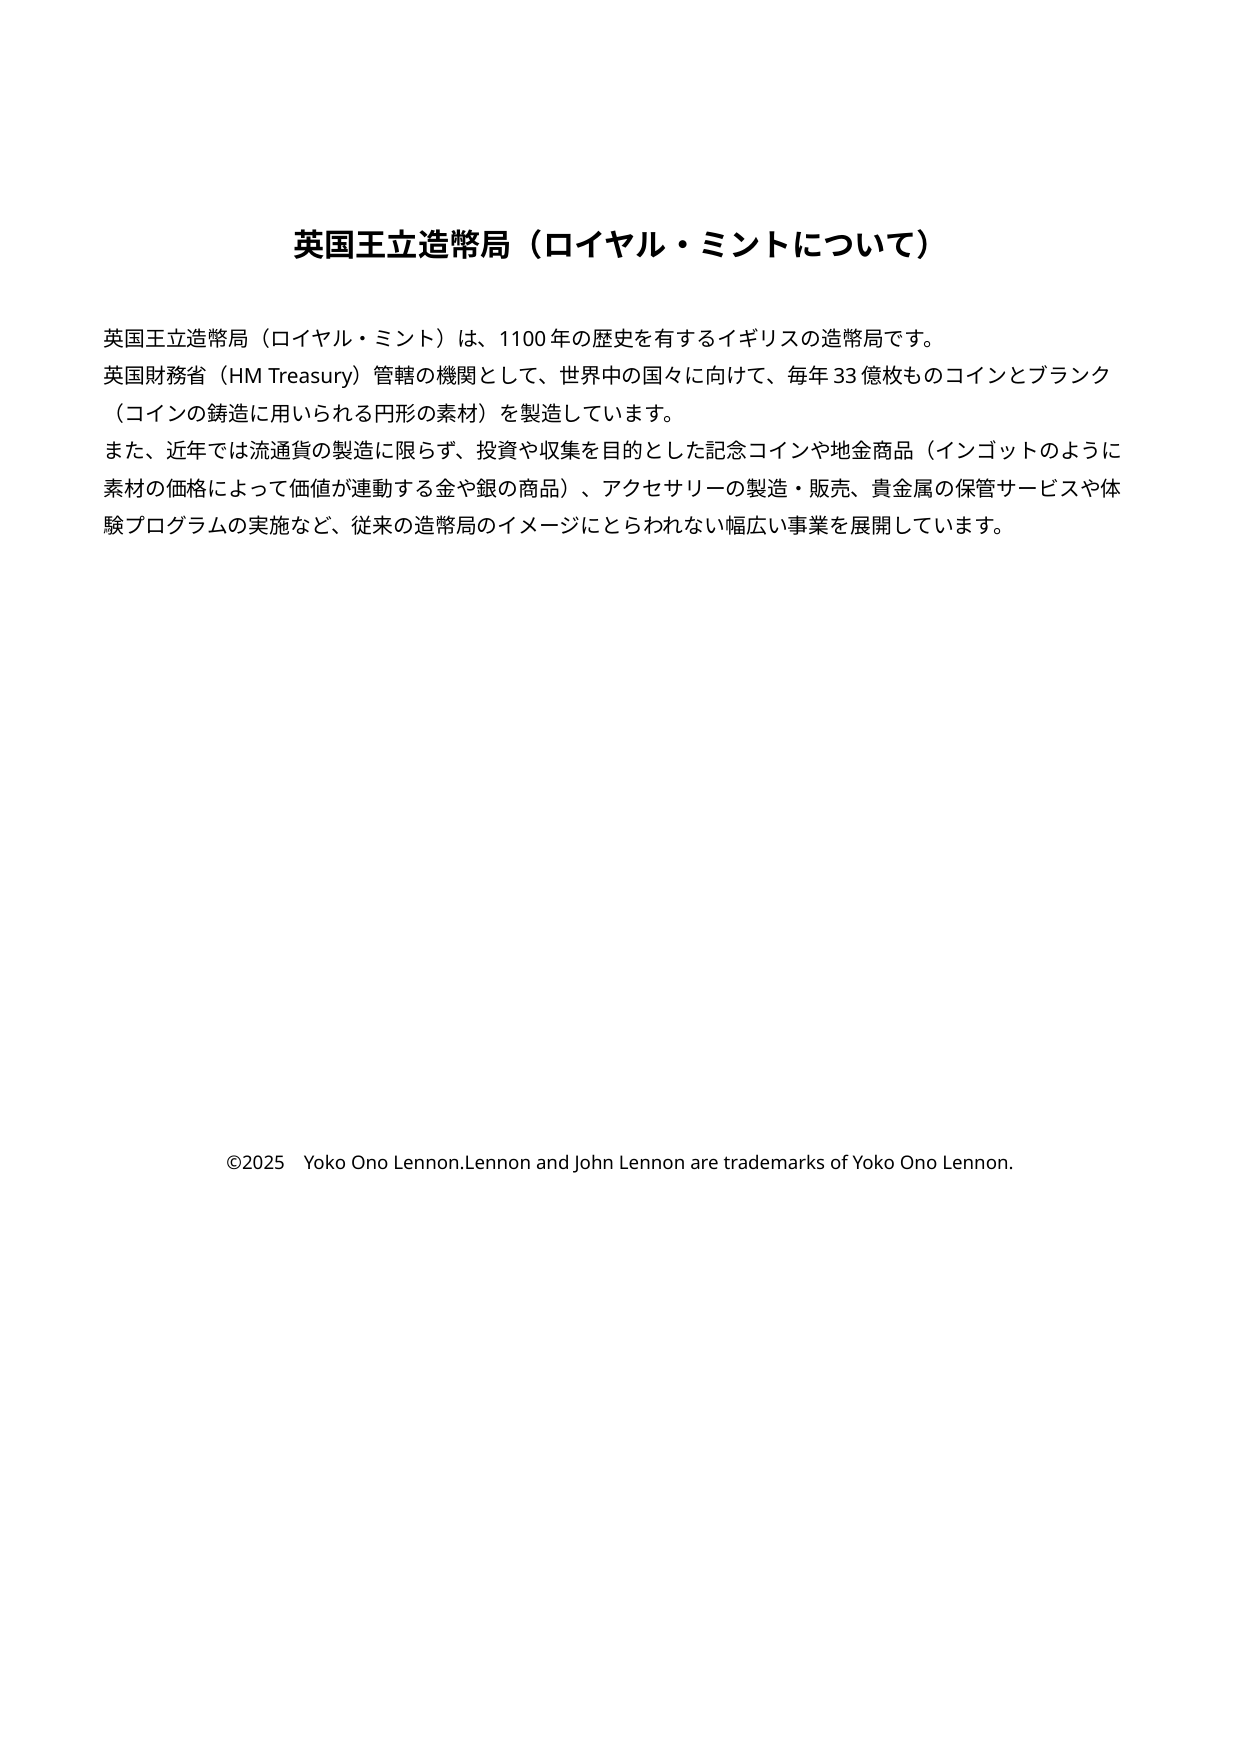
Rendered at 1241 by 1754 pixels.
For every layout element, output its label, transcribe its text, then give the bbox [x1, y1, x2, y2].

text 英国王立造幣局（ロイヤル・ミントについて） [103, 206, 1137, 281]
text 英国王立造幣局（ロイヤル・ミント）は、1100年の歴史を有するイギリスの造幣局です。 [103, 318, 1137, 356]
text また、近年では流通貨の製造に限らず、投資や収集を目的とした記念コインや地金商品（インゴットのように素材の価格によって価値が連動する金や銀の商品）、アクセサリーの製造・販売、貴金属の保管サービスや体験プログラムの実施など、従来の造幣局のイメージにとらわれない幅広い事業を展開しています。 [103, 431, 1137, 543]
text 英国財務省（HM Treasury）管轄の機関として、世界中の国々に向けて、毎年33億枚ものコインとブランク（コインの鋳造に用いられる円形の素材）を製造しています。 [103, 356, 1137, 431]
text ©2025 Yoko Ono Lennon.Lennon and John Lennon are trademarks of Yoko Ono Lennon. [103, 1143, 1137, 1181]
